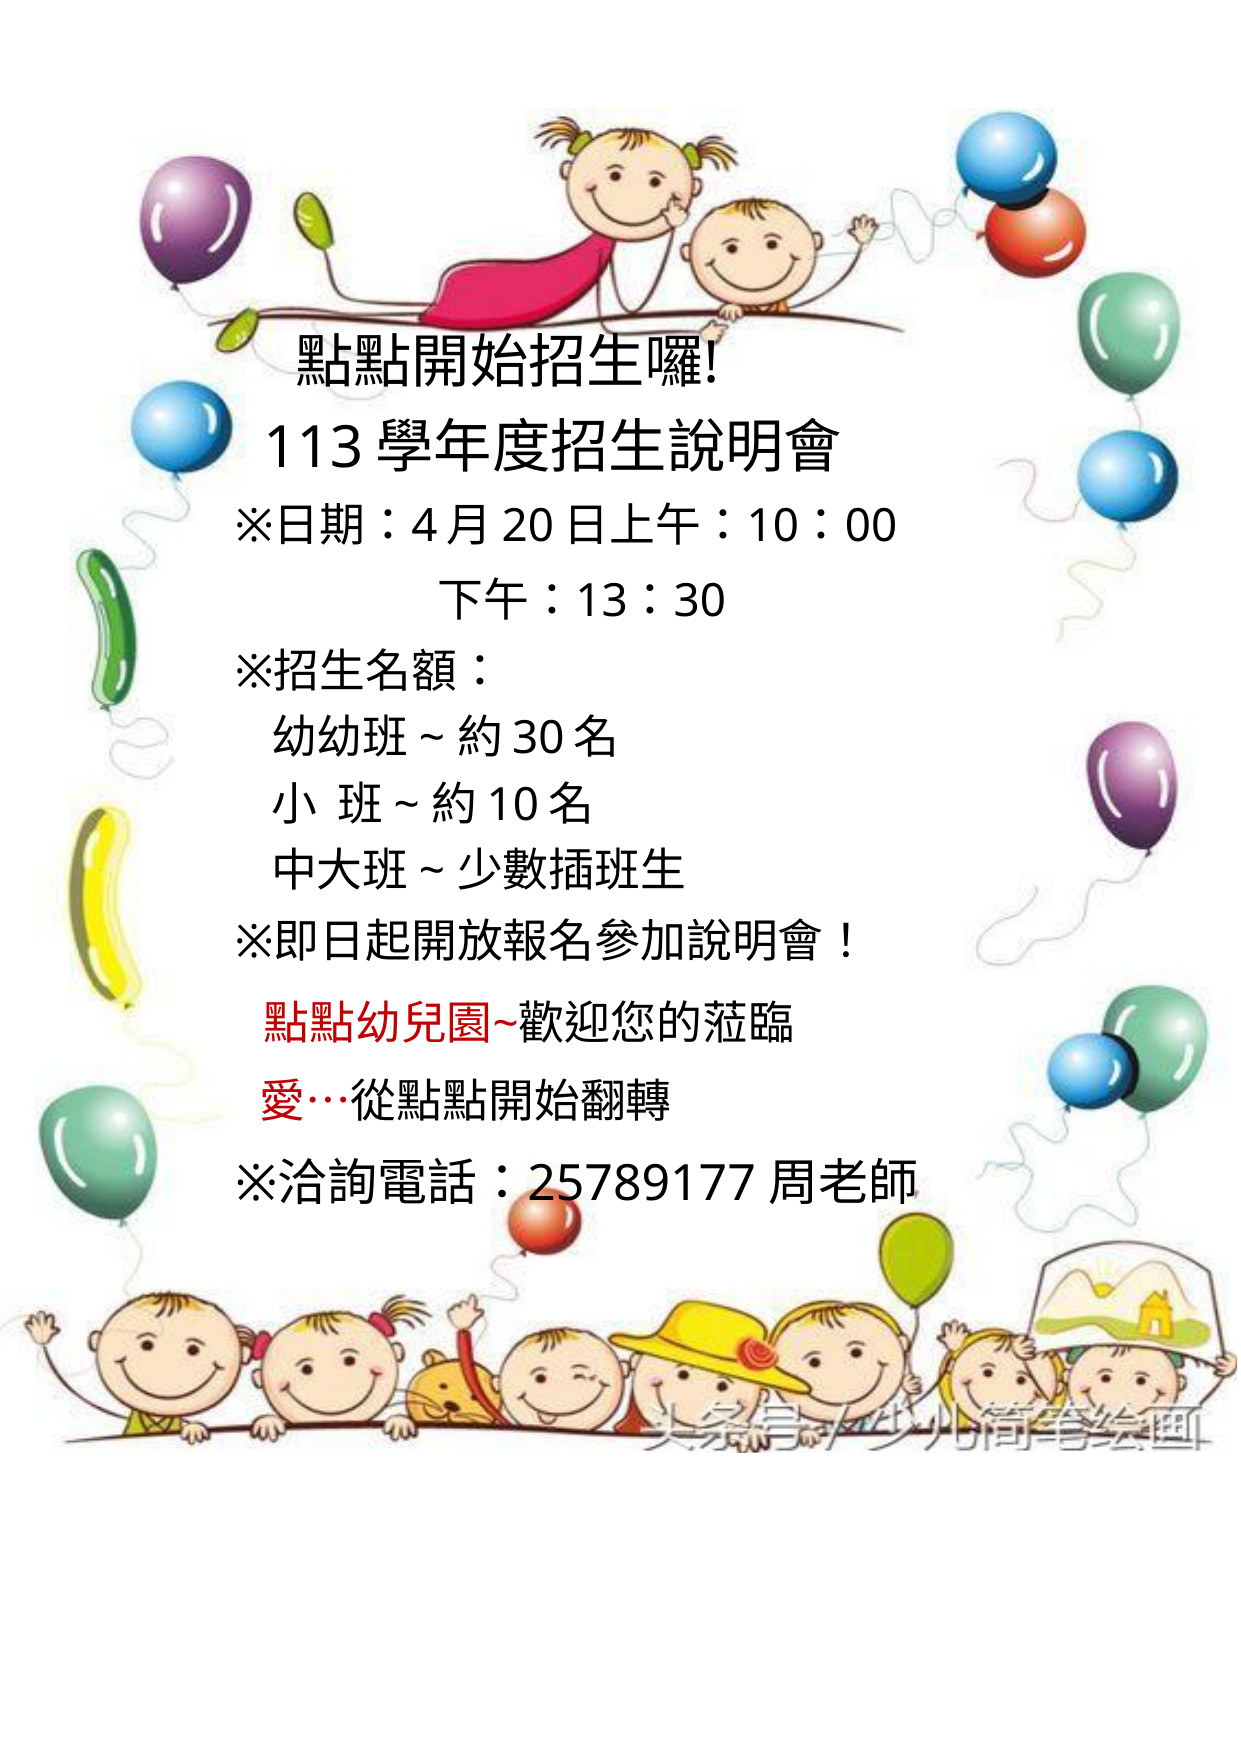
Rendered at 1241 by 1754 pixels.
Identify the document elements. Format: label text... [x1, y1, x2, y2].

text ※日期：4月20日上午：10：00 [187, 484, 1053, 559]
text 點點開始招生囉! [187, 314, 1053, 399]
text ※招生名額： 幼幼班 ~ 約30名 小 班 ~ 約10名 中大班 ~ 少數插班生 [187, 634, 1053, 900]
text 點點幼兒園~歡迎您的蒞臨 [187, 987, 1053, 1053]
picture [0, 108, 1238, 1453]
text 113學年度招生說明會 [187, 399, 1053, 484]
text ※即日起開放報名參加說明會！ [187, 900, 1053, 975]
text 下午：13：30 [187, 559, 1053, 634]
text ※洽詢電話：25789177 周老師 [187, 1142, 1053, 1215]
text 愛…從點點開始翻轉 [187, 1064, 1053, 1131]
